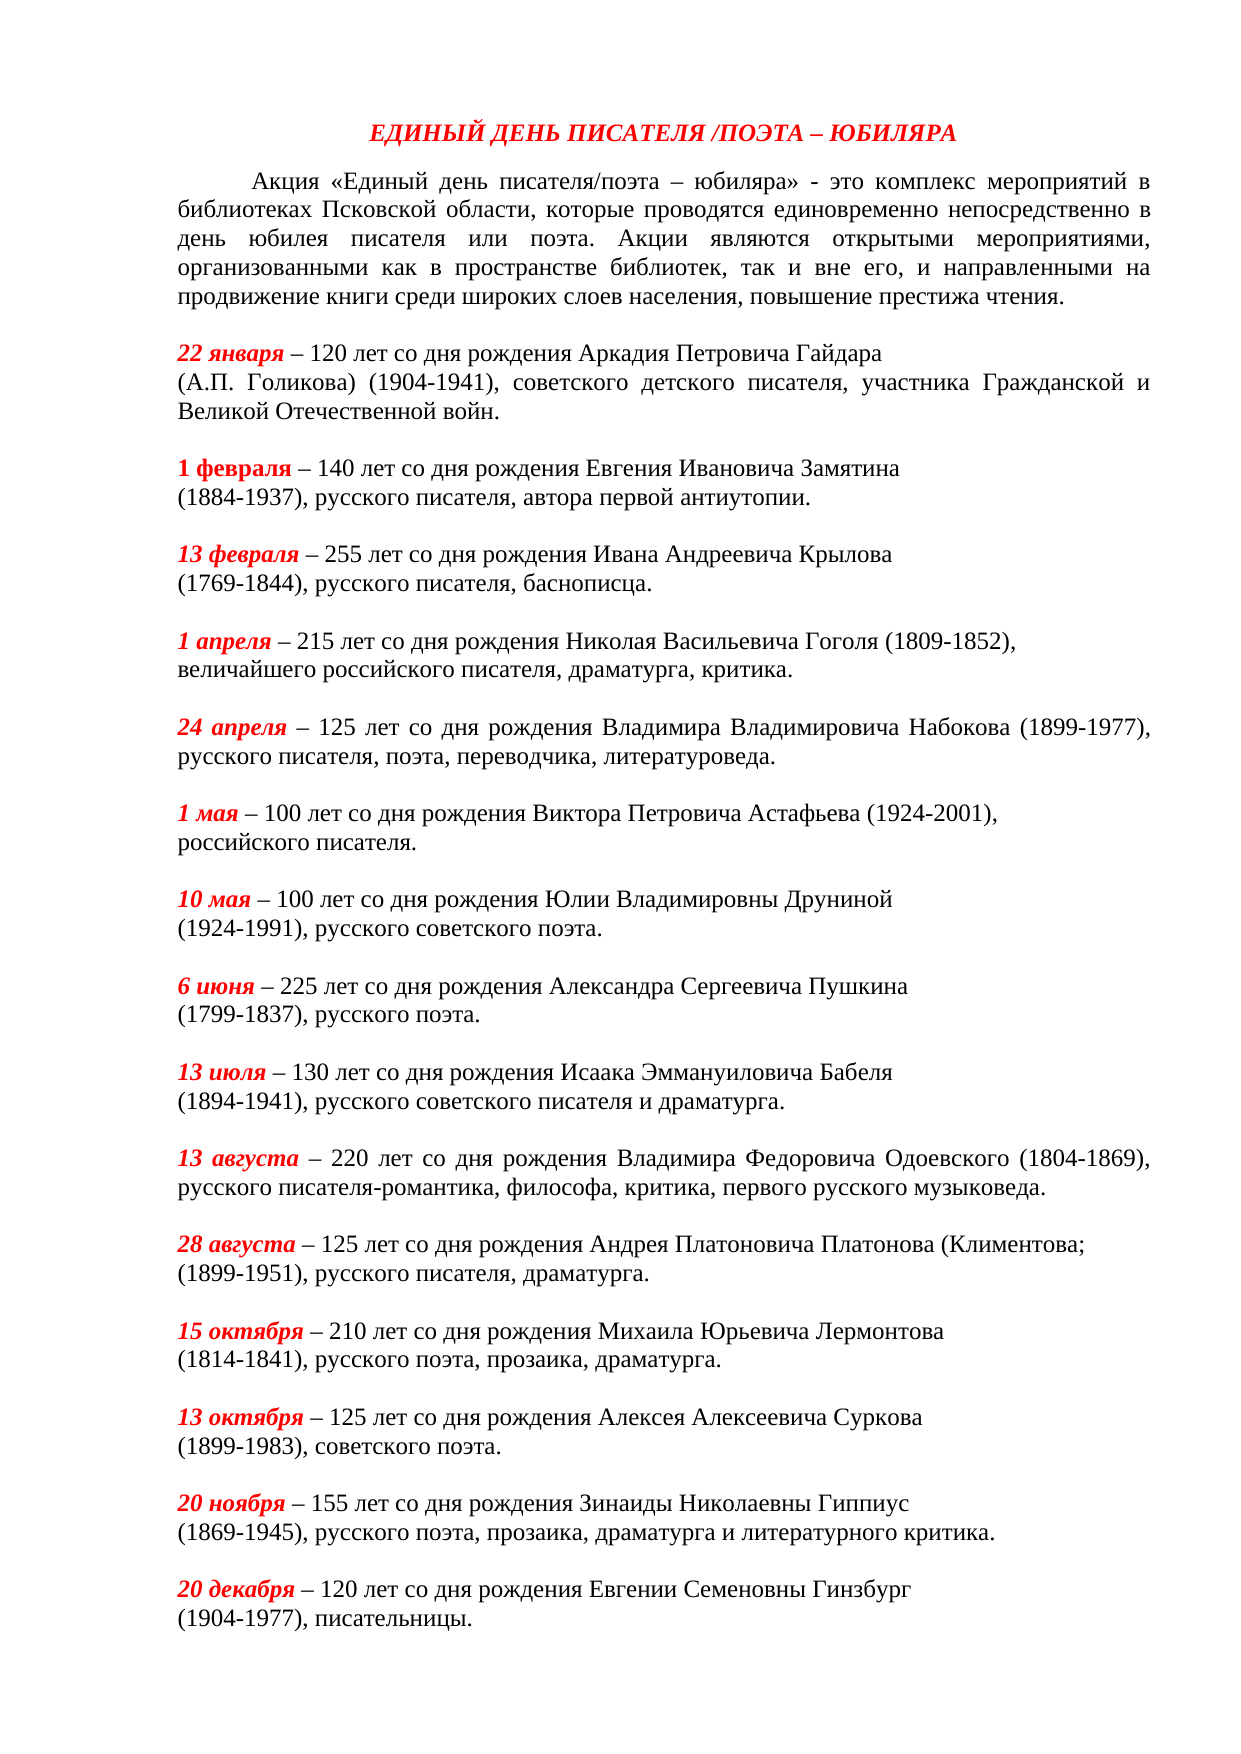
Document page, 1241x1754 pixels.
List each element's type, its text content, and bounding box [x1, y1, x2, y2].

text 1 мая – 100 лет со дня рождения Виктора Петровича Астафьева (1924-2001), [177, 798, 1152, 827]
text (1894-1941), русского советского писателя и драматурга. [177, 1086, 1152, 1114]
text 1 апреля – 215 лет со дня рождения Николая Васильевича Гоголя (1809-1852), [177, 626, 1152, 654]
text 1 февраля – 140 лет со дня рождения Евгения Ивановича Замятина [177, 453, 1152, 482]
text величайшего российского писателя, драматурга, критика. [177, 654, 1152, 683]
text 13 июля – 130 лет со дня рождения Исаака Эммануиловича Бабеля [177, 1057, 1152, 1086]
text российского писателя. [177, 827, 1152, 856]
text (А.П. Голикова) (1904-1941), советского детского писателя, участника Гражданской и Великой Отечественной войн. [177, 367, 1152, 424]
text (1869-1945), русского поэта, прозаика, драматурга и литературного критика. [177, 1517, 1152, 1546]
text 13 августа – 220 лет со дня рождения Владимира Федоровича Одоевского (1804-1869), русского писателя-романтика, философа, критика, первого русского музыковеда. [177, 1143, 1152, 1201]
text 13 февраля – 255 лет со дня рождения Ивана Андреевича Крылова [177, 539, 1152, 568]
text (1799-1837), русского поэта. [177, 999, 1152, 1028]
text 15 октября – 210 лет со дня рождения Михаила Юрьевича Лермонтова [177, 1316, 1152, 1344]
text (1899-1951), русского писателя, драматурга. [177, 1258, 1152, 1287]
text 20 ноября – 155 лет со дня рождения Зинаиды Николаевны Гиппиус [177, 1488, 1152, 1517]
text 10 мая – 100 лет со дня рождения Юлии Владимировны Друниной [177, 884, 1152, 913]
text 20 декабря – 120 лет со дня рождения Евгении Семеновны Гинзбург [177, 1574, 1152, 1603]
text ЕДИНЫЙ ДЕНЬ ПИСАТЕЛЯ /ПОЭТА – ЮБИЛЯРА [177, 118, 1152, 147]
text 22 января – 120 лет со дня рождения Аркадия Петровича Гайдара [177, 338, 1152, 367]
text (1814-1841), русского поэта, прозаика, драматурга. [177, 1344, 1152, 1373]
text (1924-1991), русского советского поэта. [177, 913, 1152, 942]
text 6 июня – 225 лет со дня рождения Александра Сергеевича Пушкина [177, 971, 1152, 999]
text Акция «Единый день писателя/поэта – юбиляра» - это комплекс мероприятий в библиотеках Псковской области, которые проводятся единовременно непосредственно в день юбилея писателя или поэта. Акции являются открытыми мероприятиями, организованными как в пространстве библиотек, так и вне его, и направленными на продвижение книги среди широких слоев населения, повышение престижа чтения. [177, 166, 1152, 309]
text 24 апреля – 125 лет со дня рождения Владимира Владимировича Набокова (1899-1977), русского писателя, поэта, переводчика, литературоведа. [177, 712, 1152, 769]
text (1769-1844), русского писателя, баснописца. [177, 568, 1152, 597]
text (1884-1937), русского писателя, автора первой антиутопии. [177, 482, 1152, 511]
text 13 октября – 125 лет со дня рождения Алексея Алексеевича Суркова [177, 1402, 1152, 1431]
text (1904-1977), писательницы. [177, 1603, 1152, 1632]
text 28 августа – 125 лет со дня рождения Андрея Платоновича Платонова (Климентова; [177, 1229, 1152, 1258]
text (1899-1983), советского поэта. [177, 1431, 1152, 1459]
